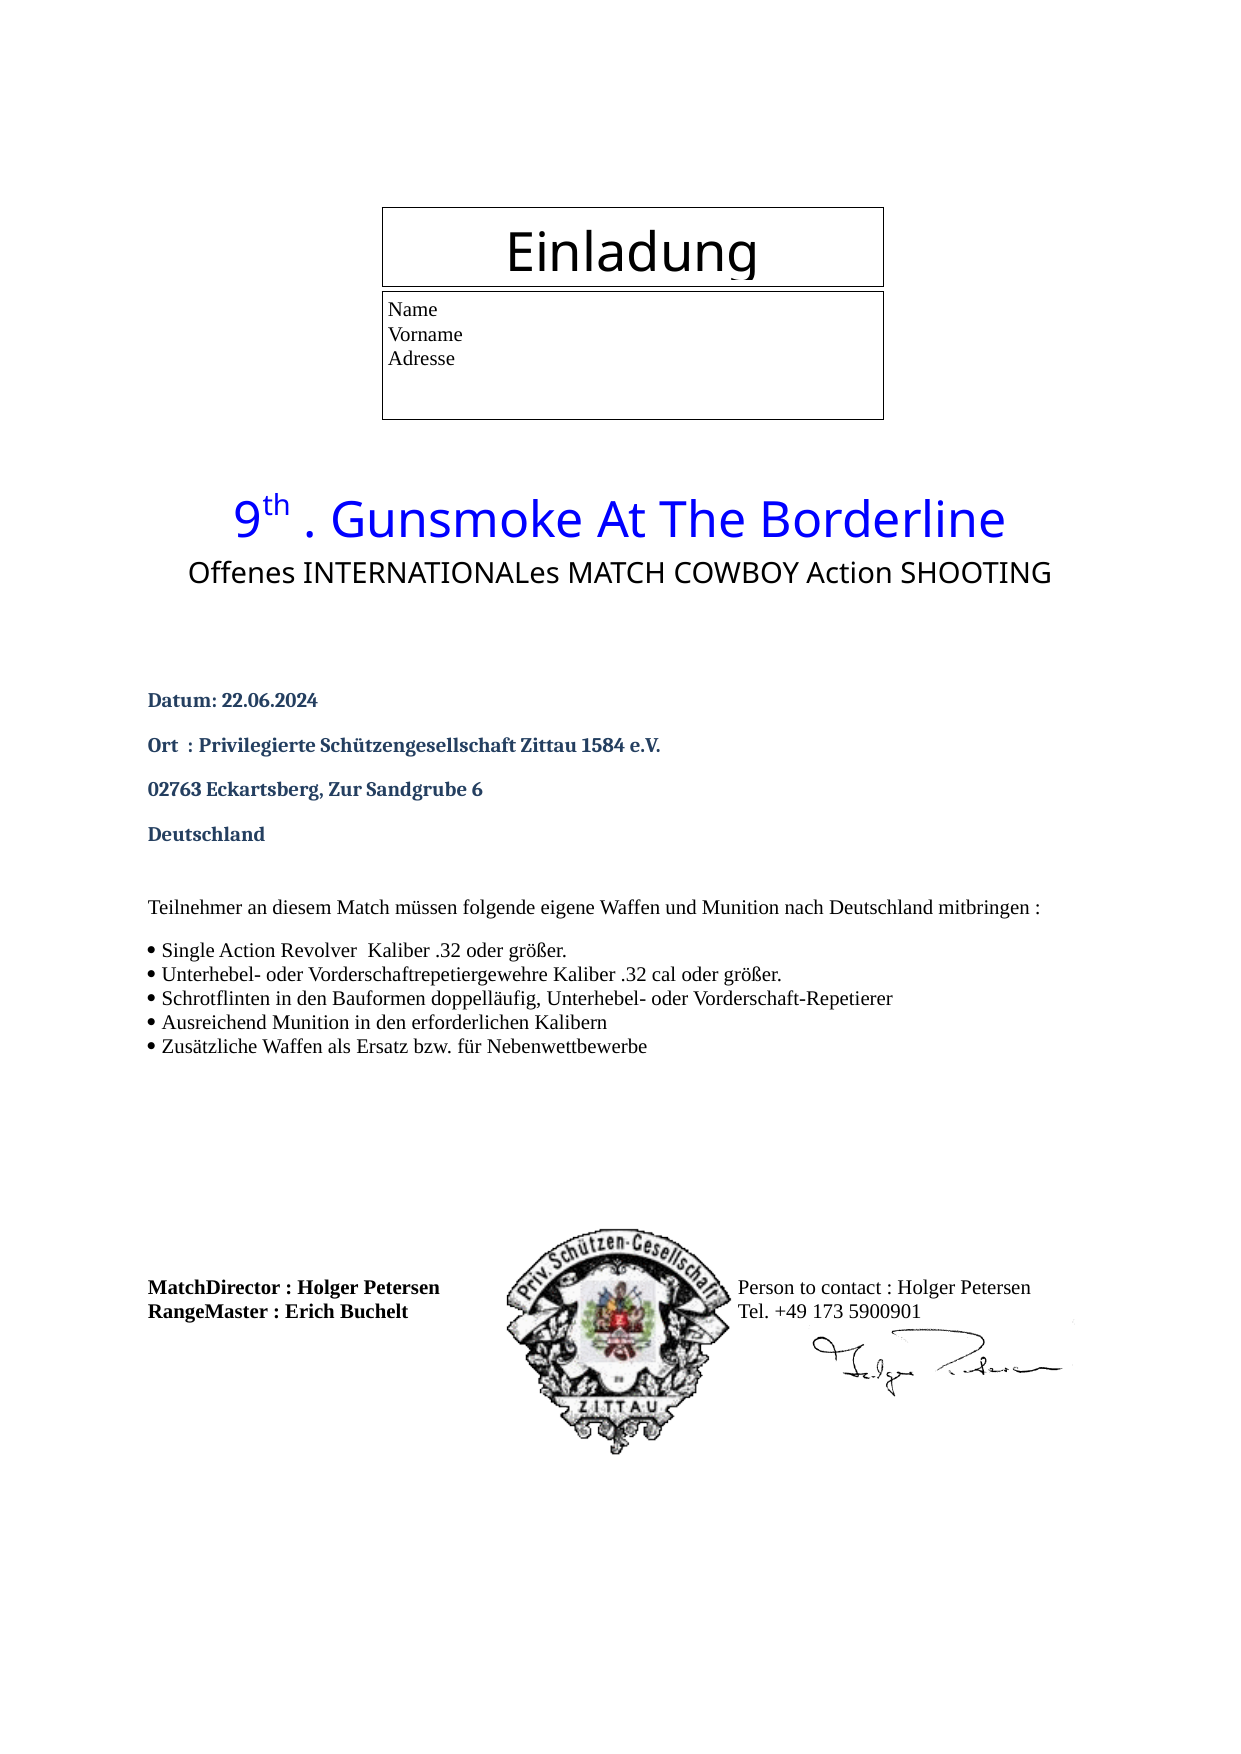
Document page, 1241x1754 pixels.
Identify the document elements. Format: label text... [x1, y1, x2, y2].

text  Single Action Revolver Kaliber .32 oder größer. [148, 938, 1093, 962]
text  Ausreichend Munition in den erforderlichen Kalibern [148, 1010, 1093, 1034]
text  Schrotflinten in den Bauformen doppelläufig, Unterhebel- oder Vorderschaft-Repetierer [148, 986, 1093, 1010]
picture [497, 1227, 744, 1275]
picture [497, 1323, 744, 1469]
text  Zusätzliche Waffen als Ersatz bzw. für Nebenwettbewerbe [148, 1034, 1093, 1058]
text Datum: 22.06.2024 [148, 688, 1093, 712]
text MatchDirector : Holger Petersen Person to contact : Holger Petersen [148, 1275, 1093, 1299]
text Offenes INTERNATIONALes MATCH COWBOY Action SHOOTING [148, 553, 1093, 592]
text 9th . Gunsmoke At The Borderline [148, 484, 1093, 553]
text  Unterhebel- oder Vorderschaftrepetiergewehre Kaliber .32 cal oder größer. [148, 962, 1093, 986]
subtitle Deutschland [148, 823, 1093, 847]
picture [802, 1323, 1075, 1419]
subtitle Ort : Privilegierte Schützengesellschaft Zittau 1584 e.V. [148, 733, 1093, 757]
text Teilnehmer an diesem Match müssen folgende eigene Waffen und Munition nach Deutschland mitbringen : [148, 895, 1093, 919]
subtitle 02763 Eckartsberg, Zur Sandgrube 6 [148, 778, 1093, 802]
text RangeMaster : Erich Buchelt Tel. +49 173 5900901 [148, 1299, 1093, 1323]
